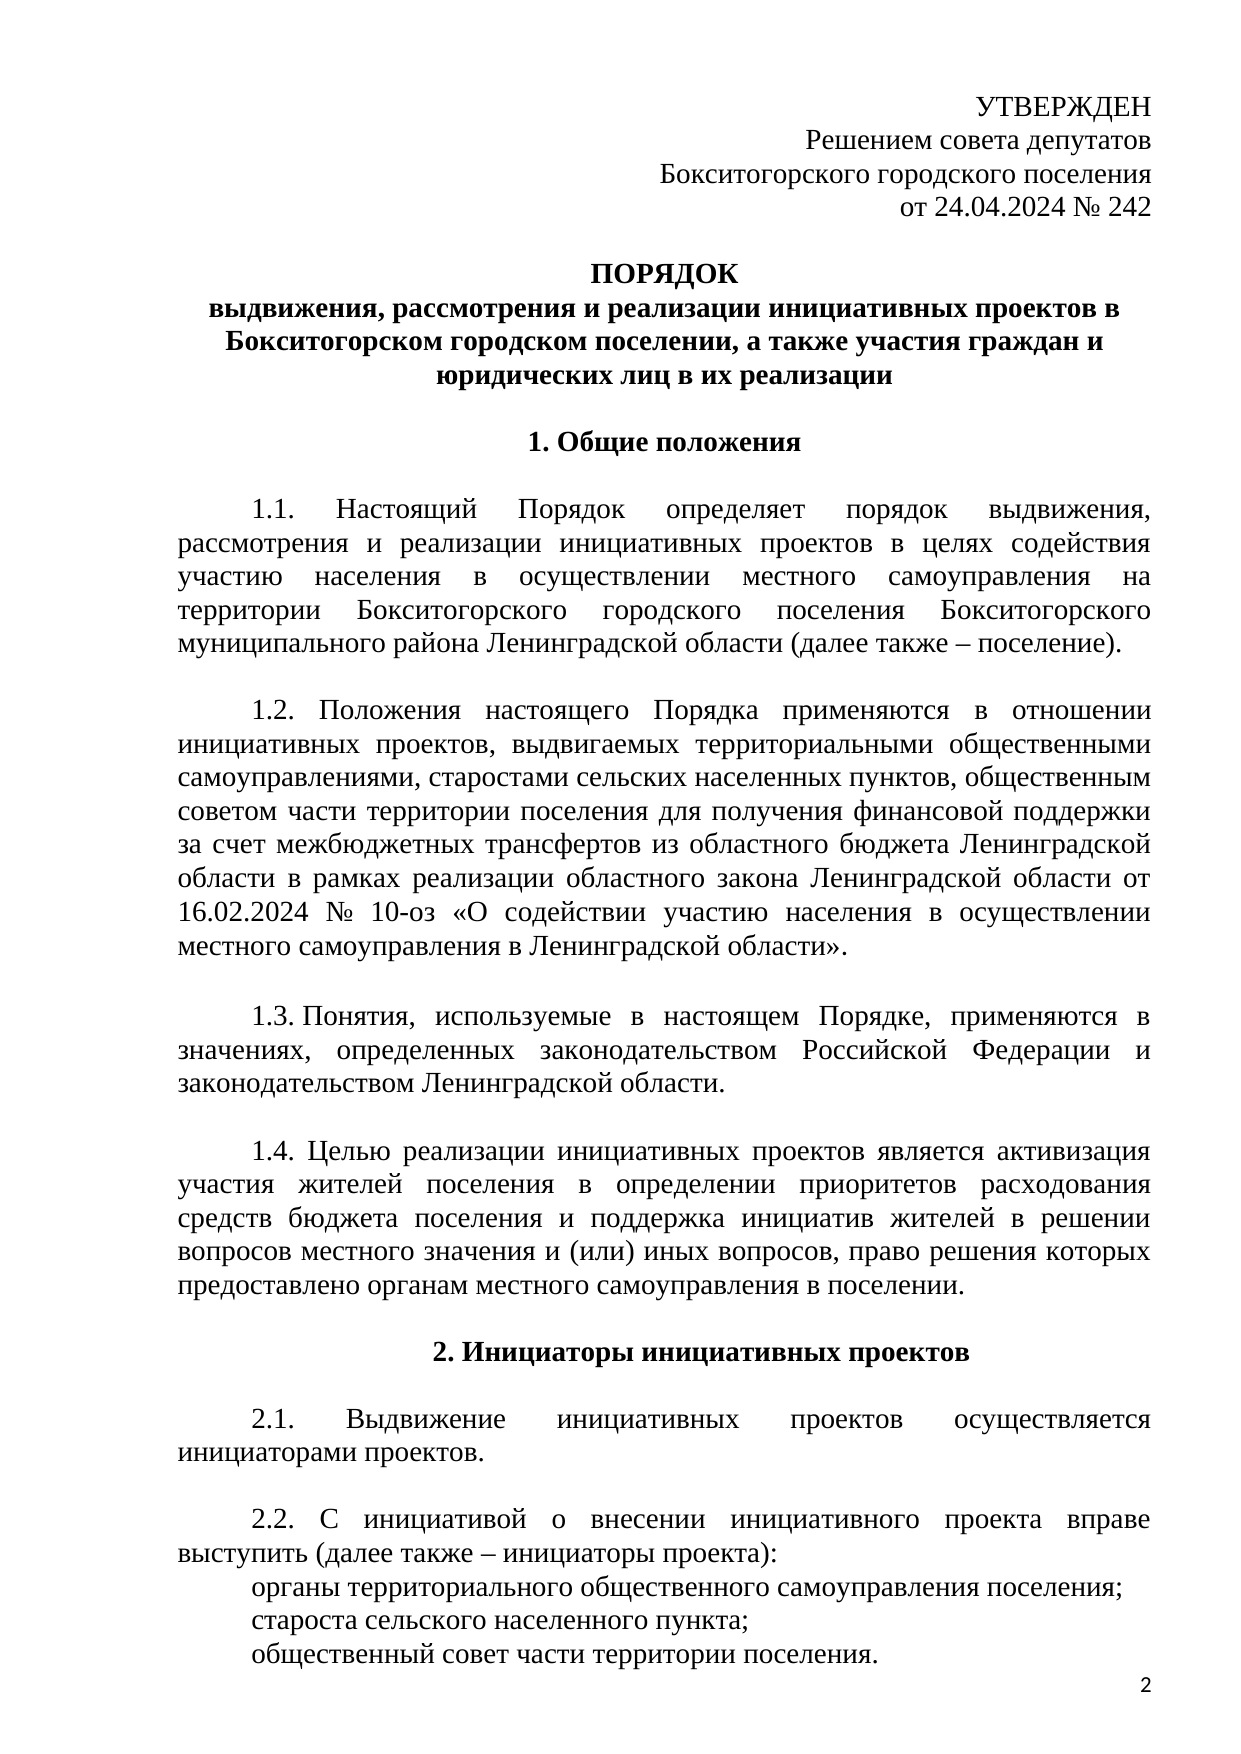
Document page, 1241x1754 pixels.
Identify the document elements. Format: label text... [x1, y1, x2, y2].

text 1.4. Целью реализации инициативных проектов является активизация участия жителей поселения в определении приоритетов расходования средств бюджета поселения и поддержка инициатив жителей в решении вопросов местного значения и (или) иных вопросов, право решения которых предоставлено органам местного самоуправления в поселении. [177, 1133, 1152, 1300]
text 2.2. С инициативой о внесении инициативного проекта вправе выступить (далее также – инициаторы проекта): [177, 1502, 1152, 1569]
text органы территориального общественного самоуправления поселения; [177, 1569, 1152, 1602]
text староста сельского населенного пункта; [177, 1602, 1152, 1636]
text Бокситогорского городского поселения [177, 156, 1152, 189]
text общественный совет части территории поселения. [177, 1636, 1152, 1669]
text 1.1. Настоящий Порядок определяет порядок выдвижения, рассмотрения и реализации инициативных проектов в целях содействия участию населения в осуществлении местного самоуправления на территории Бокситогорского городского поселения Бокситогорского муниципального района Ленинградской области (далее также – поселение). [177, 491, 1152, 659]
text УТВЕРЖДЕН [177, 89, 1152, 122]
text 1.3. Понятия, используемые в настоящем Порядке, применяются в значениях, определенных законодательством Российской Федерации и законодательством Ленинградской области. [177, 998, 1152, 1099]
text выдвижения, рассмотрения и реализации инициативных проектов в Бокситогорском городском поселении, а также участия граждан и юридических лиц в их реализации [177, 290, 1152, 391]
text 1. Общие положения [177, 424, 1152, 458]
text ПОРЯДОК [177, 256, 1152, 290]
text 2.1. Выдвижение инициативных проектов осуществляется инициаторами проектов. [177, 1401, 1152, 1468]
text от 24.04.2024 № 242 [177, 189, 1152, 223]
text Решением совета депутатов [177, 122, 1152, 156]
text 2. Инициаторы инициативных проектов [177, 1334, 1152, 1367]
text 1.2. Положения настоящего Порядка применяются в отношении инициативных проектов, выдвигаемых территориальными общественными самоуправлениями, старостами сельских населенных пунктов, общественным советом части территории поселения для получения финансовой поддержки за счет межбюджетных трансфертов из областного бюджета Ленинградской области в рамках реализации областного закона Ленинградской области от 16.02.2024 № 10-оз «О содействии участию населения в осуществлении местного самоуправления в Ленинградской области». [177, 692, 1152, 963]
